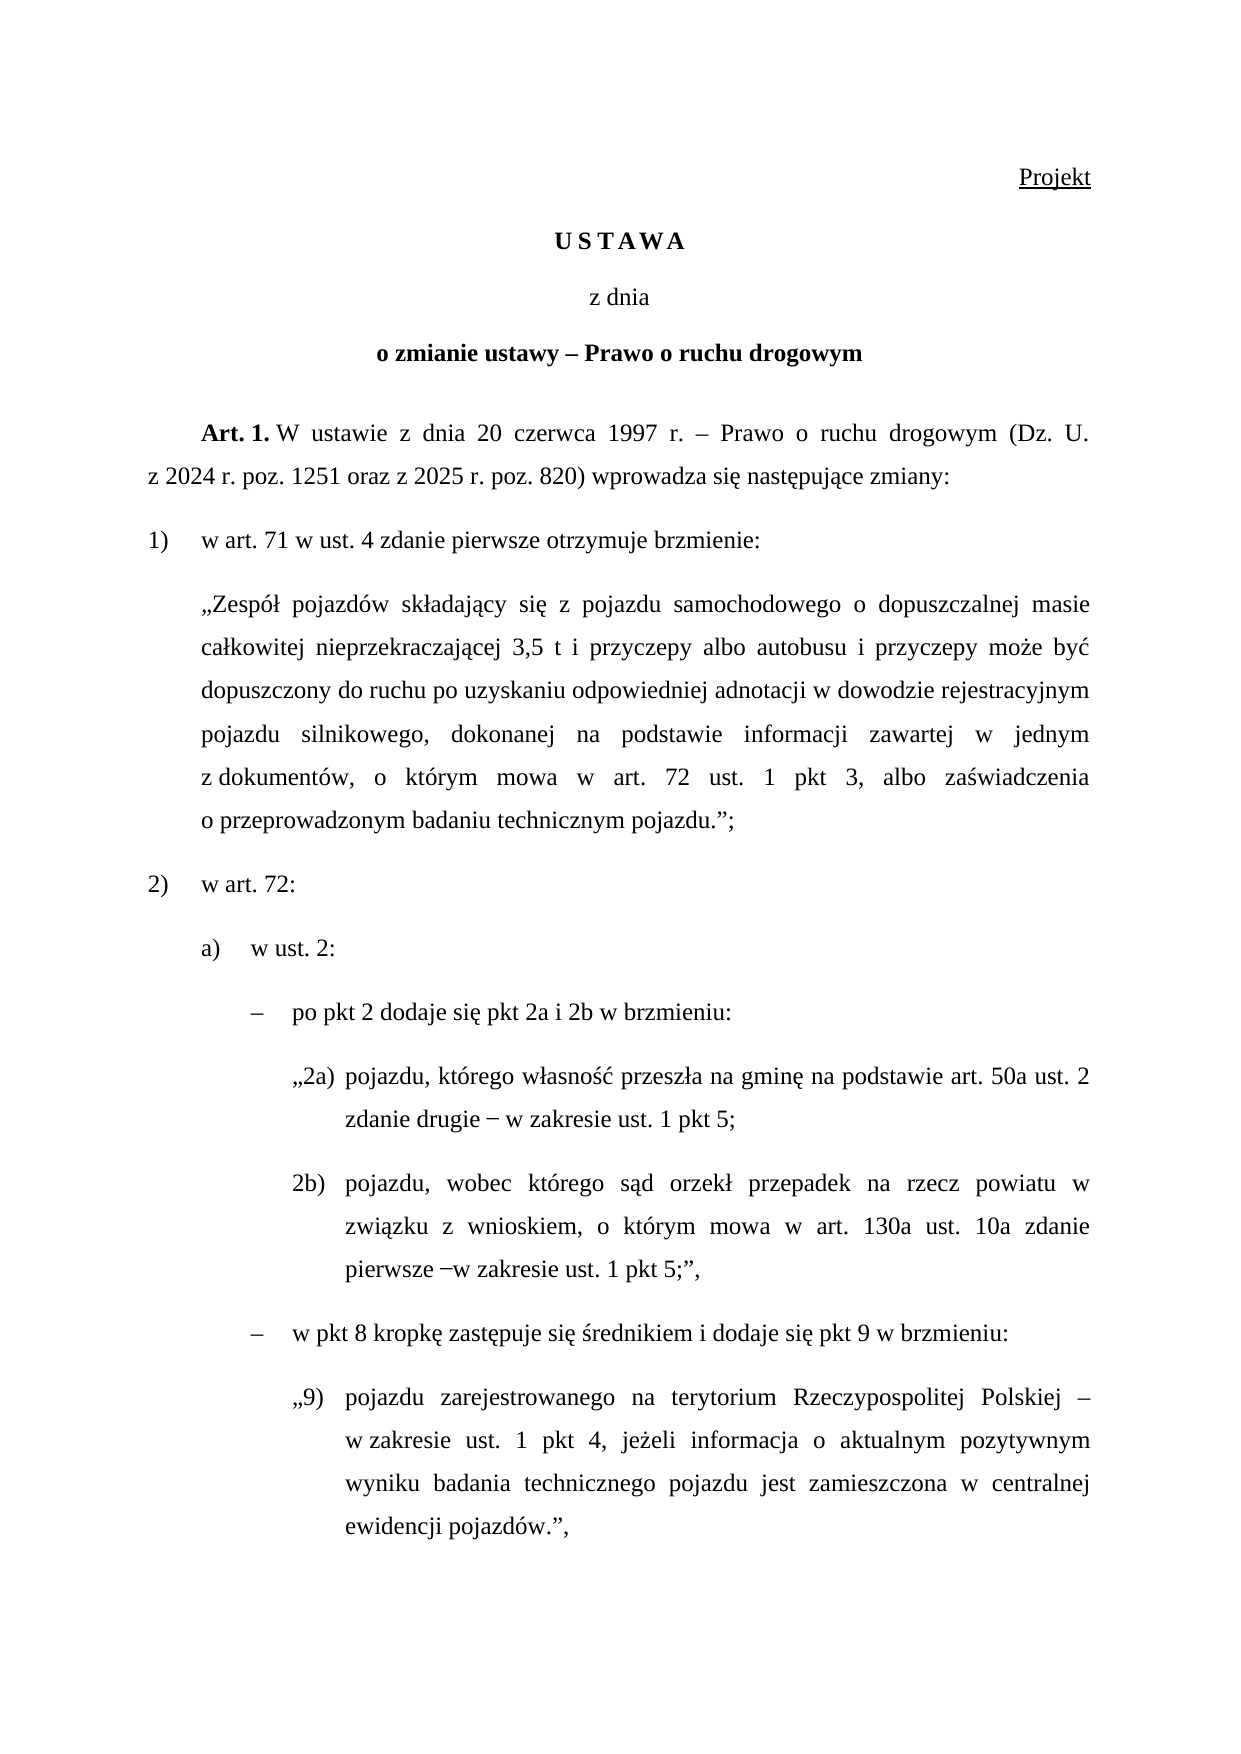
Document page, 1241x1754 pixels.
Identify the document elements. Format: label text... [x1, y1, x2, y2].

text – w pkt 8 kropkę zastępuje się średnikiem i dodaje się pkt 9 w brzmieniu: [251, 1318, 1091, 1347]
text o zmianie ustawy – Prawo o ruchu drogowym [148, 338, 1091, 366]
text „2a) pojazdu, którego własność przeszła na gminę na podstawie art. 50a ust. 2 zdanie drugie ̶ w zakresie ust. 1 pkt 5; [292, 1061, 1091, 1133]
text Projekt [148, 162, 1091, 191]
text ustawa [148, 226, 1091, 255]
text Art. 1. W ustawie z dnia 20 czerwca 1997 r. – Prawo o ruchu drogowym (Dz. U. z 2024 r. poz. 1251 oraz z 2025 r. poz. 820) wprowadza się następujące zmiany: [148, 418, 1091, 490]
text a) w ust. 2: [201, 933, 1091, 962]
text 2) w art. 72: [148, 869, 1091, 898]
text „Zespół pojazdów składający się z pojazdu samochodowego o dopuszczalnej masie całkowitej nieprzekraczającej 3,5 t i przyczepy albo autobusu i przyczepy może być dopuszczony do ruchu po uzyskaniu odpowiedniej adnotacji w dowodzie rejestracyjnym pojazdu silnikowego, dokonanej na podstawie informacji zawartej w jednym z dokumentów, o którym mowa w art. 72 ust. 1 pkt 3, albo zaświadczenia o przeprowadzonym badaniu technicznym pojazdu.”; [201, 589, 1091, 834]
text – po pkt 2 dodaje się pkt 2a i 2b w brzmieniu: [251, 997, 1091, 1026]
text z dnia [148, 282, 1091, 311]
text 1) w art. 71 w ust. 4 zdanie pierwsze otrzymuje brzmienie: [148, 525, 1091, 554]
text „9) pojazdu zarejestrowanego na terytorium Rzeczypospolitej Polskiej – w zakresie ust. 1 pkt 4, jeżeli informacja o aktualnym pozytywnym wyniku badania technicznego pojazdu jest zamieszczona w centralnej ewidencji pojazdów.”, [292, 1382, 1091, 1540]
text 2b) pojazdu, wobec którego sąd orzekł przepadek na rzecz powiatu w związku z wnioskiem, o którym mowa w art. 130a ust. 10a zdanie pierwsze ̶ w zakresie ust. 1 pkt 5;”, [292, 1168, 1091, 1283]
